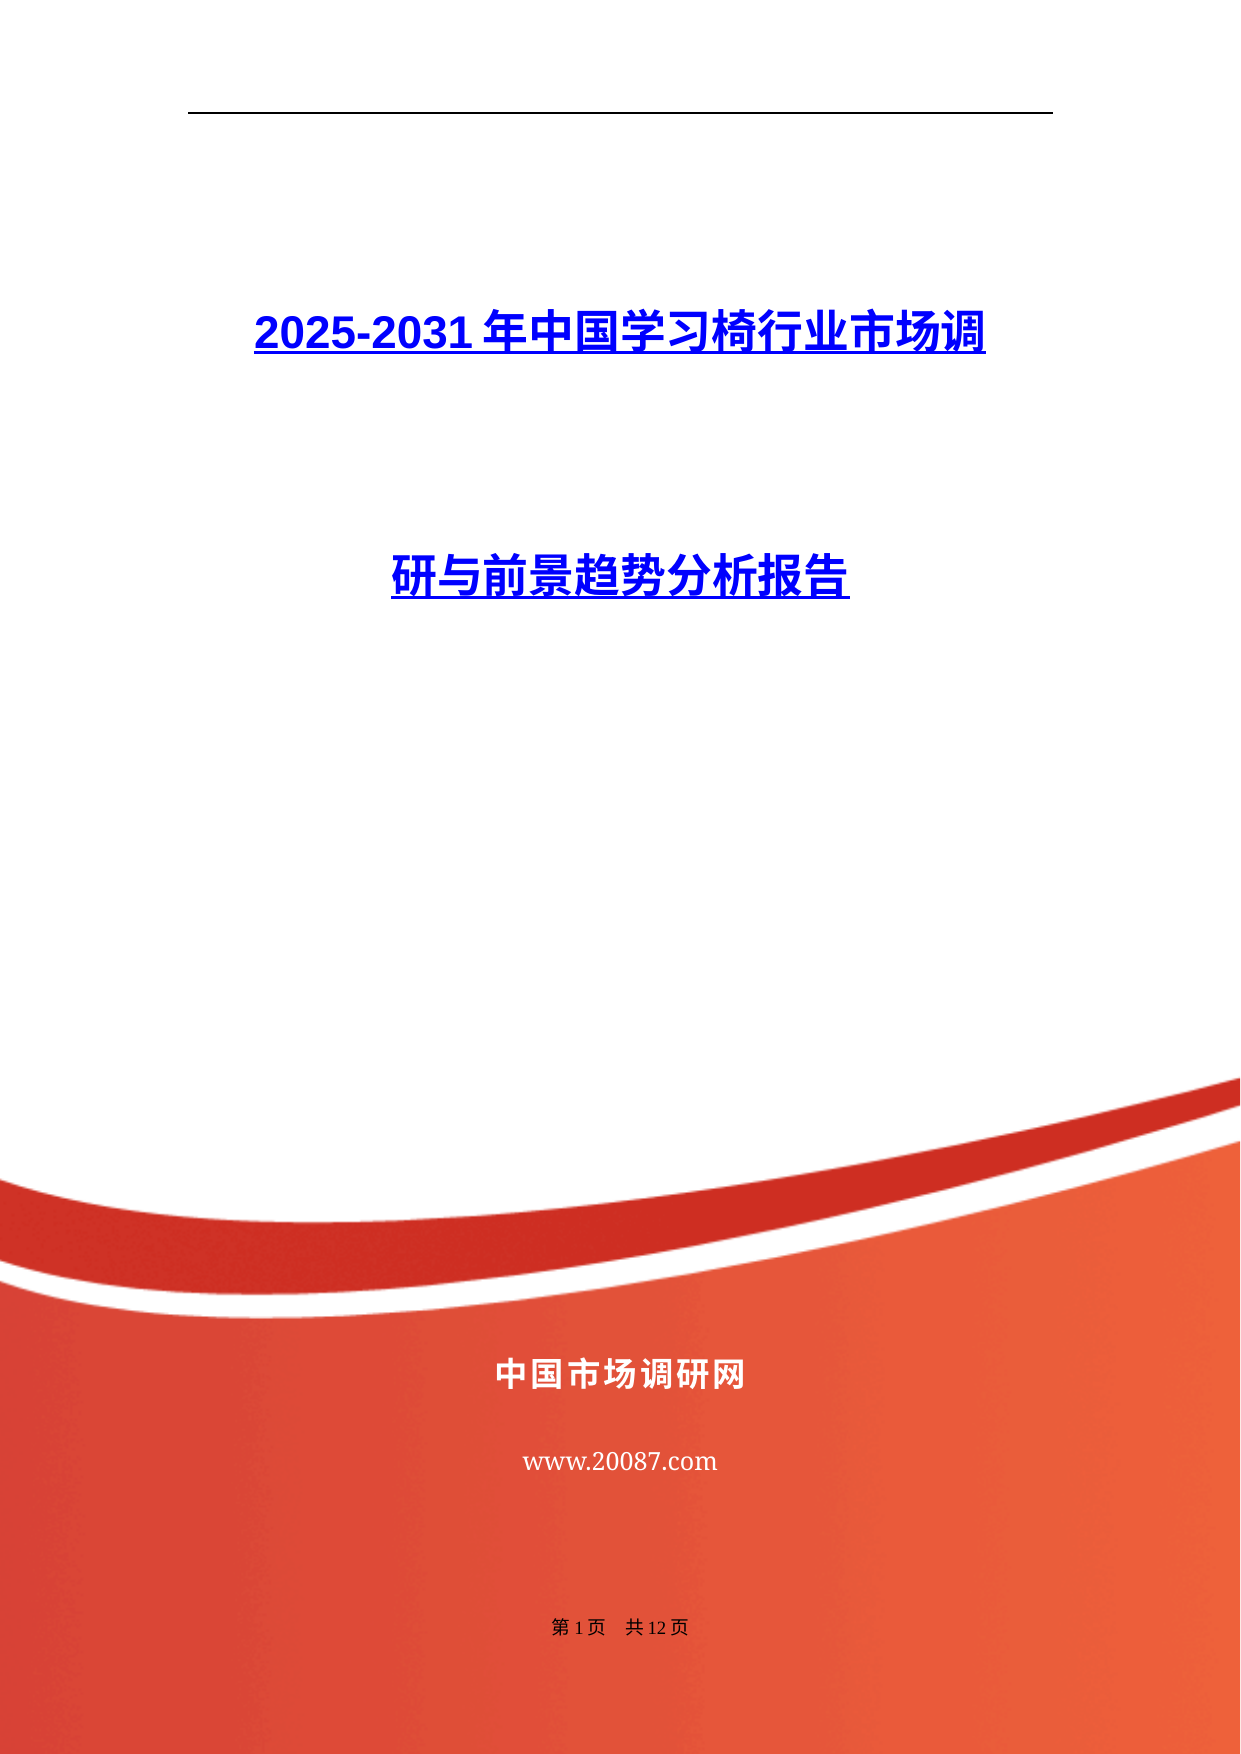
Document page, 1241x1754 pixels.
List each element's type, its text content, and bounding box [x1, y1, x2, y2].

table_header 2025-2031年中国学习椅行业市场调研与前景趋势分析报告 [188, 207, 1053, 773]
text www.20087.com [187, 1428, 1053, 1493]
picture [0, 1006, 1241, 1754]
subtitle 中国市场调研网 [187, 1339, 1053, 1404]
